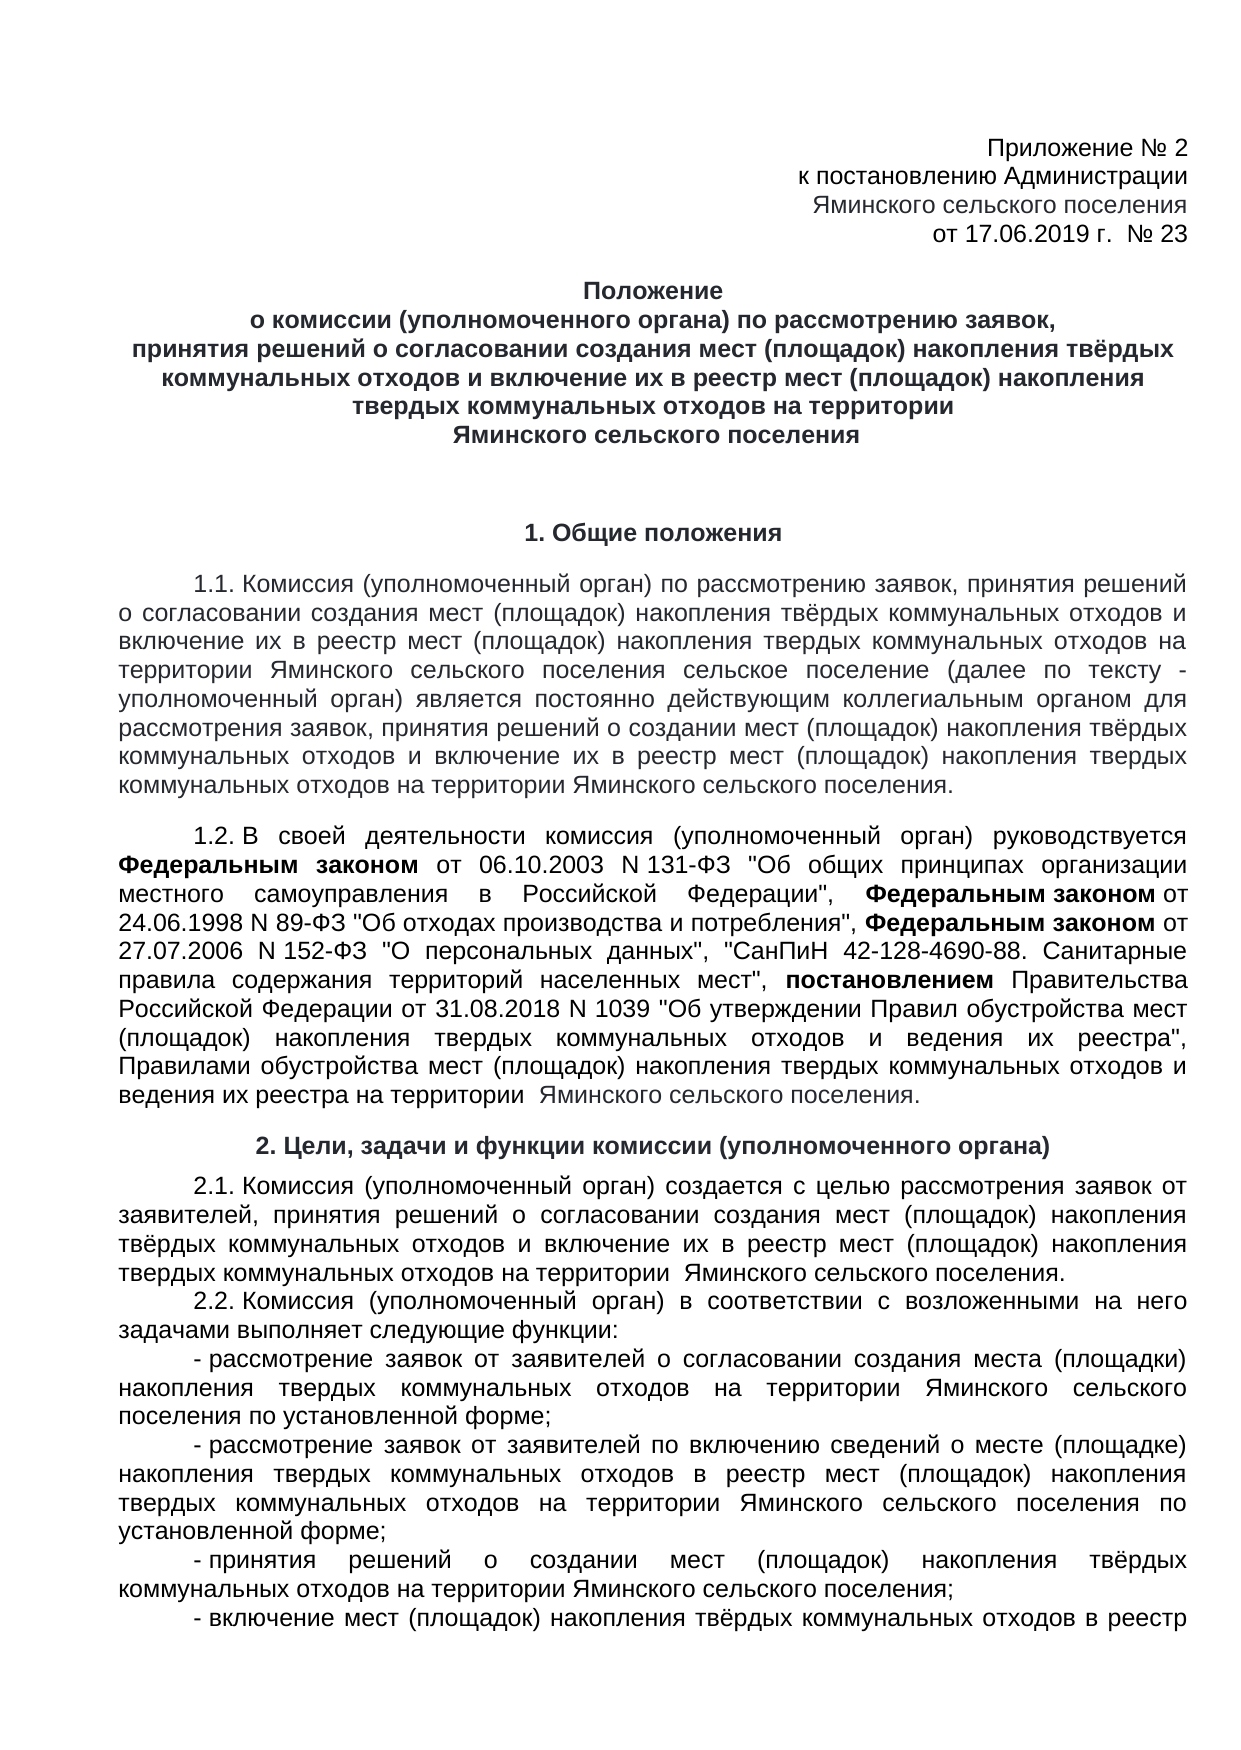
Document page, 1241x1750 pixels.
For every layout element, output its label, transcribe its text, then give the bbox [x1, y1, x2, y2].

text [118, 1602, 1188, 1631]
subtitle о комиссии (уполномоченного органа) по рассмотрению заявок, [118, 305, 1188, 334]
subtitle Яминского сельского поселения [118, 420, 1188, 449]
text Приложение № 2 [118, 132, 1188, 161]
subtitle 1.2. В своей деятельности комиссия (уполномоченный орган) руководствуется Федеральным законом от 06.10.2003 N 131-ФЗ "Об общих принципах организации местного самоуправления в Российской Федерации", Федеральным законом от 24.06.1998 N 89-ФЗ "Об отходах производства и потребления", Федеральным законом от 27.07.2006 N 152-ФЗ "О персональных данных", "СанПиН 42-128-4690-88. Санитарные правила содержания территорий населенных мест", постановлением Правительства Российской Федерации от 31.08.2018 N 1039 "Об утверждении Правил обустройства мест (площадок) накопления твердых коммунальных отходов и ведения их реестра", Правилами обустройства мест (площадок) накопления твердых коммунальных отходов и ведения их реестра на территории Яминского сельского поселения. [118, 821, 1188, 1109]
text - принятия решений о создании мест (площадок) накопления твёрдых коммунальных отходов на территории Яминского сельского поселения; [118, 1545, 1188, 1602]
text - рассмотрение заявок от заявителей по включению сведений о месте (площадке) накопления твердых коммунальных отходов в реестр мест (площадок) накопления твердых коммунальных отходов на территории Яминского сельского поселения по установленной форме; [118, 1430, 1188, 1545]
subtitle Положение [118, 276, 1188, 305]
text от 17.06.2019 г. № 23 [118, 219, 1188, 247]
subtitle Яминского сельского поселения [118, 190, 1188, 219]
subtitle принятия решений о согласовании создания мест (площадок) накопления твёрдых коммунальных отходов и включение их в реестр мест (площадок) накопления твердых коммунальных отходов на территории [118, 334, 1188, 420]
text - рассмотрение заявок от заявителей о согласовании создания места (площадки) накопления твердых коммунальных отходов на территории Яминского сельского поселения по установленной форме; [118, 1344, 1188, 1430]
text 2.2. Комиссия (уполномоченный орган) в соответствии с возложенными на него задачами выполняет следующие функции: [118, 1286, 1188, 1344]
subtitle 1.1. Комиссия (уполномоченный орган) по рассмотрению заявок, принятия решений о согласовании создания мест (площадок) накопления твёрдых коммунальных отходов и включение их в реестр мест (площадок) накопления твердых коммунальных отходов на территории Яминского сельского поселения сельское поселение (далее по тексту - уполномоченный орган) является постоянно действующим коллегиальным органом для рассмотрения заявок, принятия решений о создании мест (площадок) накопления твёрдых коммунальных отходов и включение их в реестр мест (площадок) накопления твердых коммунальных отходов на территории Яминского сельского поселения. [118, 569, 1188, 799]
subtitle 1. Общие положения [118, 517, 1188, 546]
text к постановлению Администрации [118, 161, 1188, 190]
text 2.1. Комиссия (уполномоченный орган) создается с целью рассмотрения заявок от заявителей, принятия решений о согласовании создания мест (площадок) накопления твёрдых коммунальных отходов и включение их в реестр мест (площадок) накопления твердых коммунальных отходов на территории Яминского сельского поселения. [118, 1171, 1188, 1286]
subtitle 2. Цели, задачи и функции комиссии (уполномоченного органа) [118, 1131, 1188, 1160]
